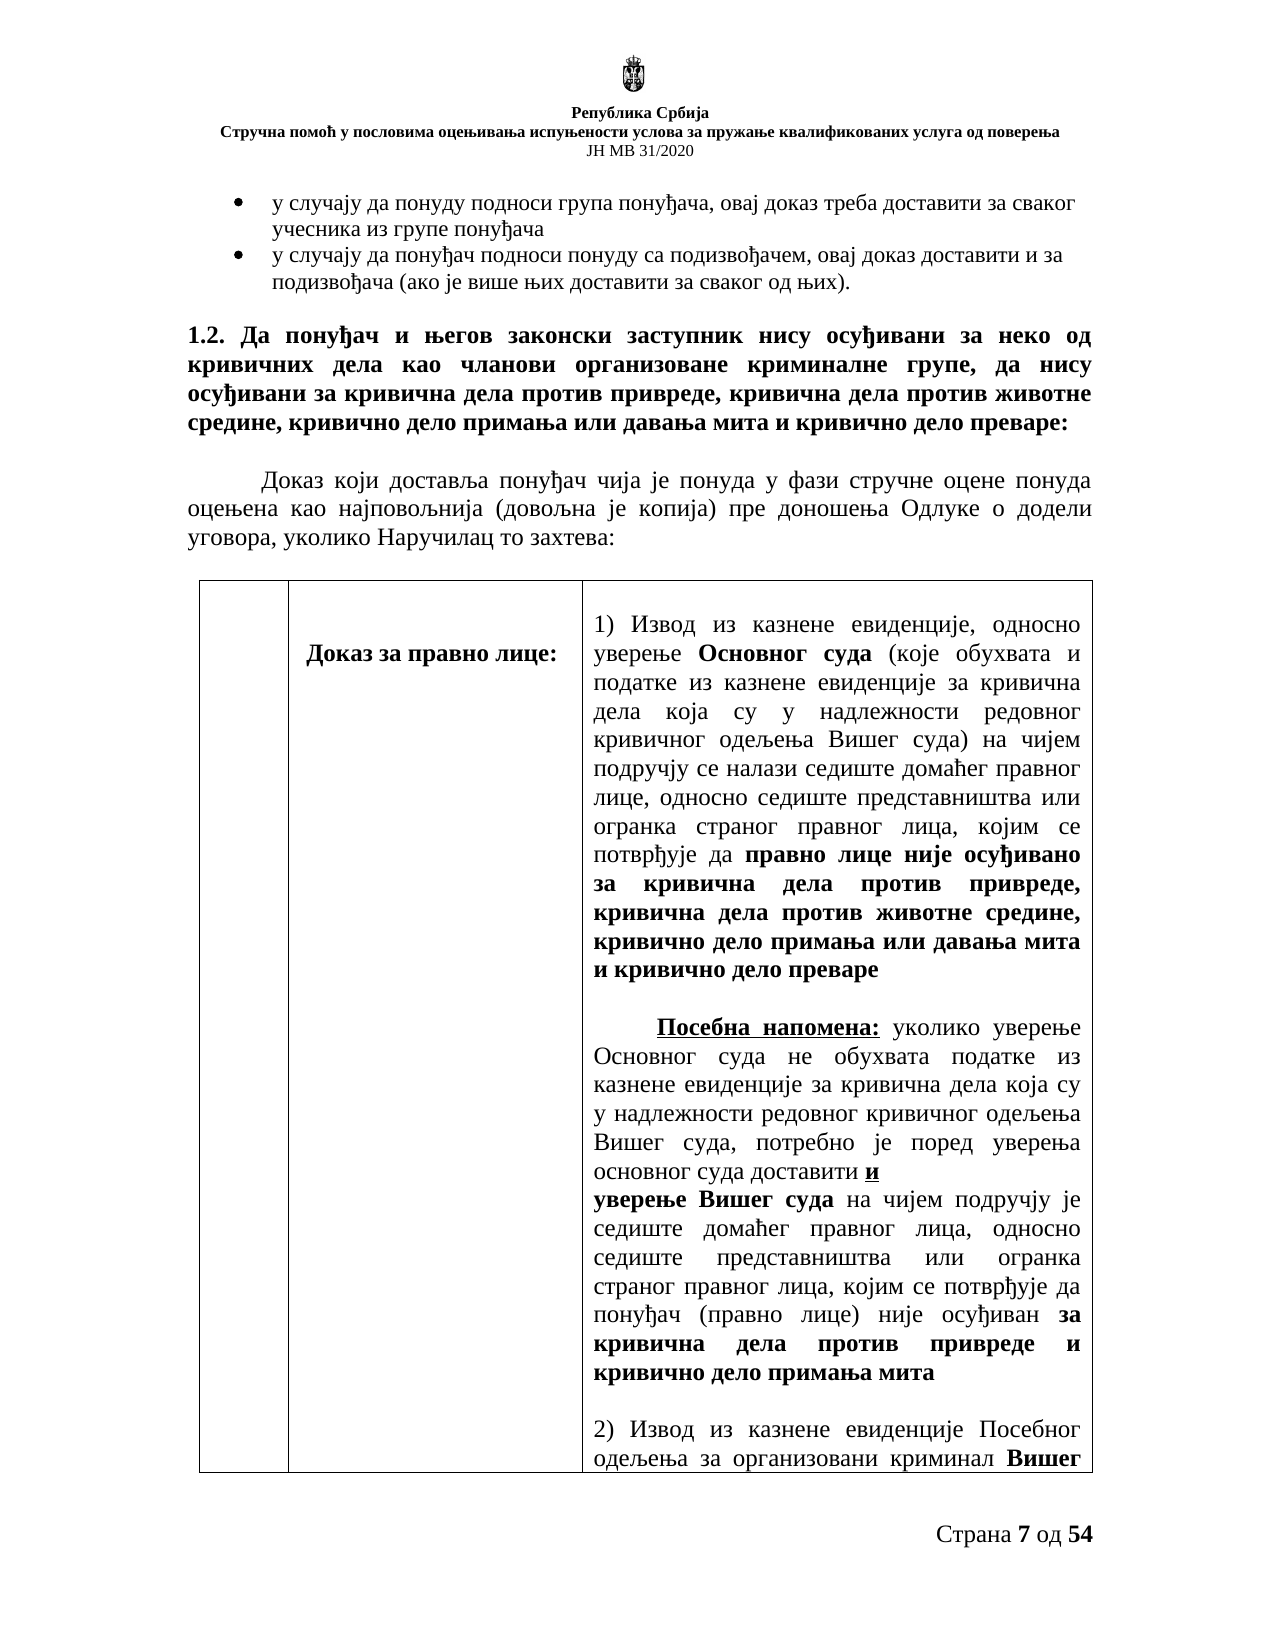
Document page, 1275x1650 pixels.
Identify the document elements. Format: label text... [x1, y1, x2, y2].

table_header [200, 581, 288, 1472]
list у случају да понуђач подноси понуду са подизвођачем, овај доказ доставити и за подизвођача (ако је више њих доставити за сваког од њих). [234, 241, 1093, 294]
list у случају да понуду подноси група понуђача, овај доказ треба доставити за сваког учесника из групе понуђача [234, 189, 1093, 241]
text 1.2. Да понуђач и његов законски заступник нису осуђивани за неко од кривичних дела као чланови организоване криминалне групе, да нису осуђивани за кривична дела против привреде, кривична дела против животне средине, кривично дело примања или давања мита и кривично дело преваре: [187, 321, 1093, 436]
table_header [289, 581, 582, 1472]
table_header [583, 581, 1092, 1472]
text Доказ који доставља понуђач чија је понуда у фази стручне оцене понуда оцењена као најповољнија (довољна је копија) пре доношења Одлуке о додели уговора, уколико Наручилац то захтева: [187, 465, 1093, 551]
